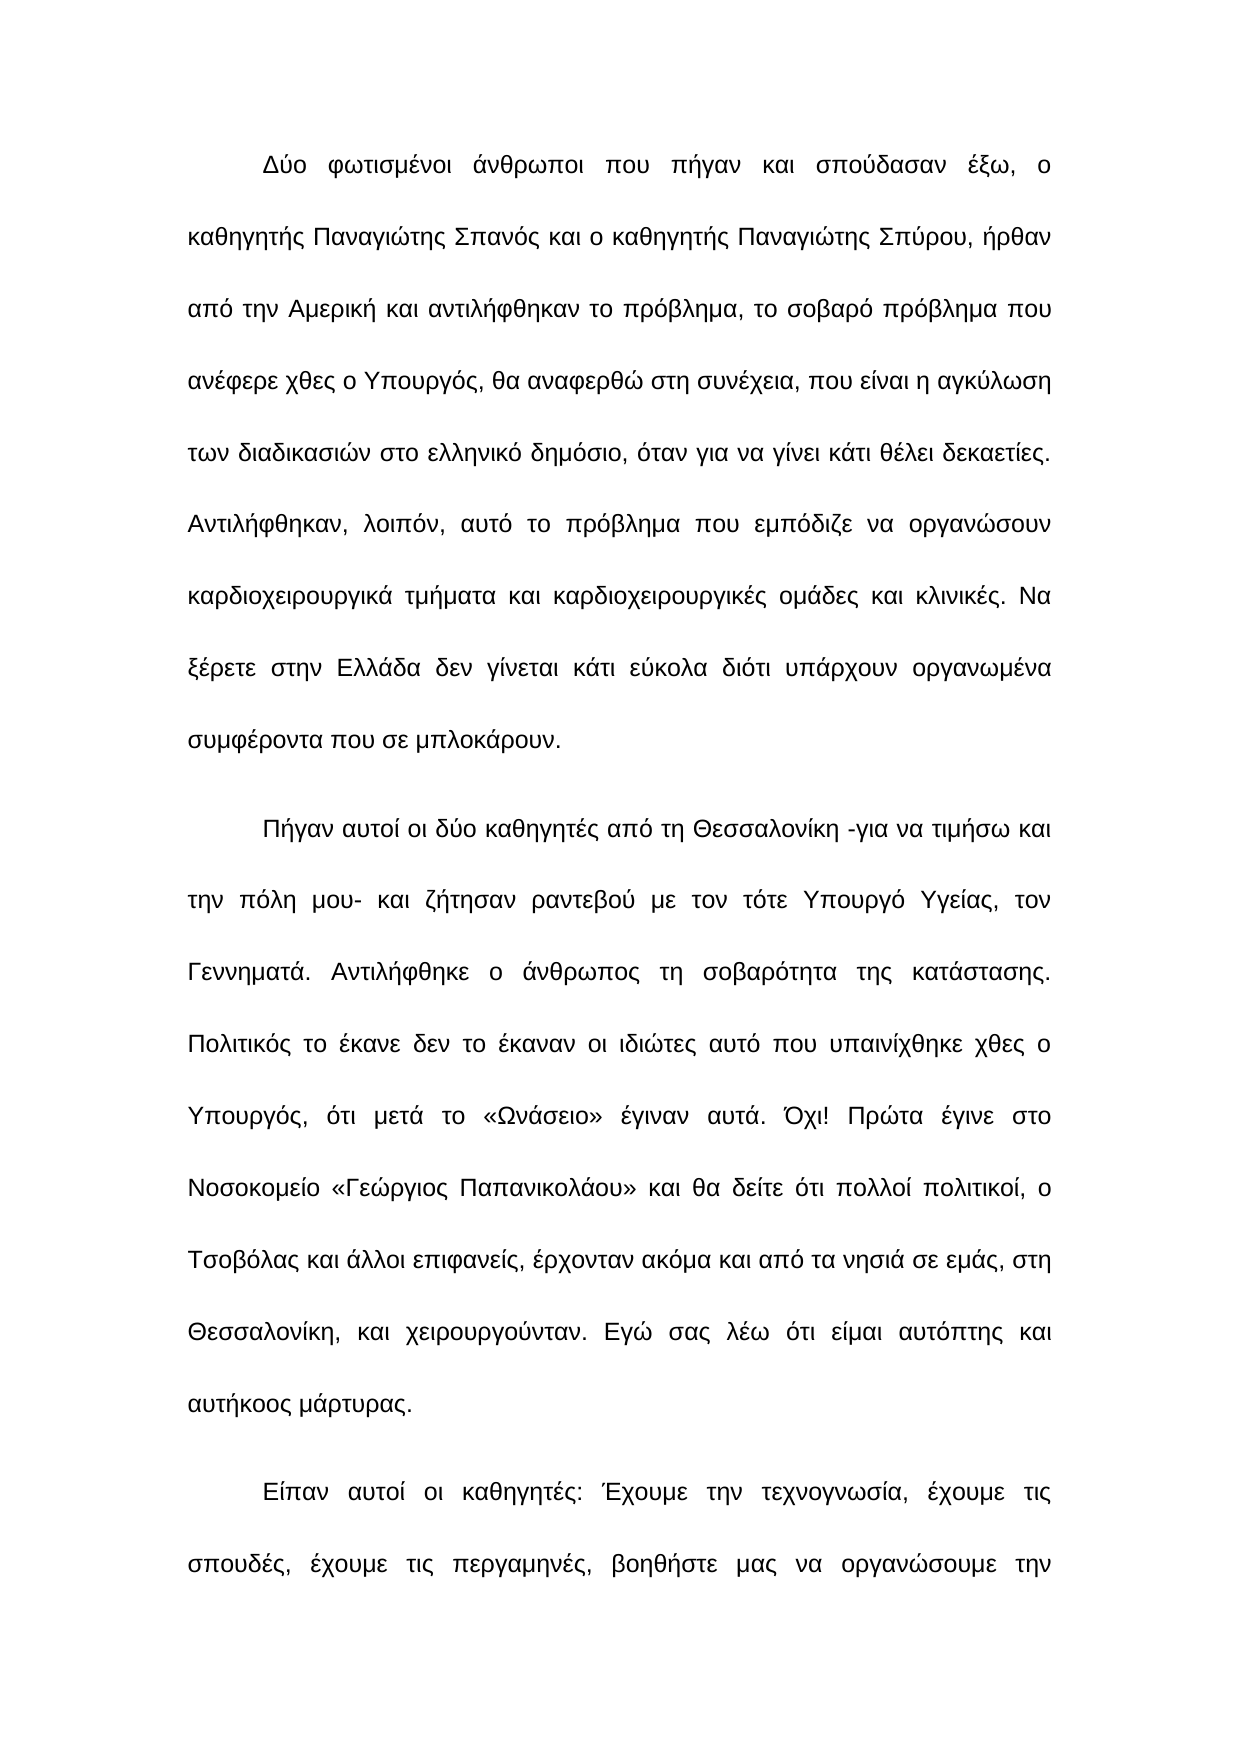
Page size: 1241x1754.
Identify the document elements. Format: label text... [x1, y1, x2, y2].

text Δύο φωτισμένοι άνθρωποι που πήγαν και σπούδασαν έξω, ο καθηγητής Παναγιώτης Σπανός και ο καθηγητής Παναγιώτης Σπύρου, ήρθαν από την Αμερική και αντιλήφθηκαν το πρόβλημα, το σοβαρό πρόβλημα που ανέφερε χθες ο Υπουργός, θα αναφερθώ στη συνέχεια, που είναι η αγκύλωση των διαδικασιών στο ελληνικό δημόσιο, όταν για να γίνει κάτι θέλει δεκαετίες. Αντιλήφθηκαν, λοιπόν, αυτό το πρόβλημα που εμπόδιζε να οργανώσουν καρδιοχειρουργικά τμήματα και καρδιοχειρουργικές ομάδες και κλινικές. Να ξέρετε στην Ελλάδα δεν γίνεται κάτι εύκολα διότι υπάρχουν οργανωμένα συμφέροντα που σε μπλοκάρουν. [187, 150, 1053, 754]
text Πήγαν αυτοί οι δύο καθηγητές από τη Θεσσαλονίκη -για να τιμήσω και την πόλη μου- και ζήτησαν ραντεβού με τον τότε Υπουργό Υγείας, τον Γεννηματά. Αντιλήφθηκε ο άνθρωπος τη σοβαρότητα της κατάστασης. Πολιτικός το έκανε δεν το έκαναν οι ιδιώτες αυτό που υπαινίχθηκε χθες ο Υπουργός, ότι μετά το «Ωνάσειο» έγιναν αυτά. Όχι! Πρώτα έγινε στο Νοσοκομείο «Γεώργιος Παπανικολάου» και θα δείτε ότι πολλοί πολιτικοί, ο Τσοβόλας και άλλοι επιφανείς, έρχονταν ακόμα και από τα νησιά σε εμάς, στη Θεσσαλονίκη, και χειρουργούνταν. Εγώ σας λέω ότι είμαι αυτόπτης και αυτήκοος μάρτυρας. [187, 813, 1053, 1417]
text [187, 1477, 1053, 1578]
